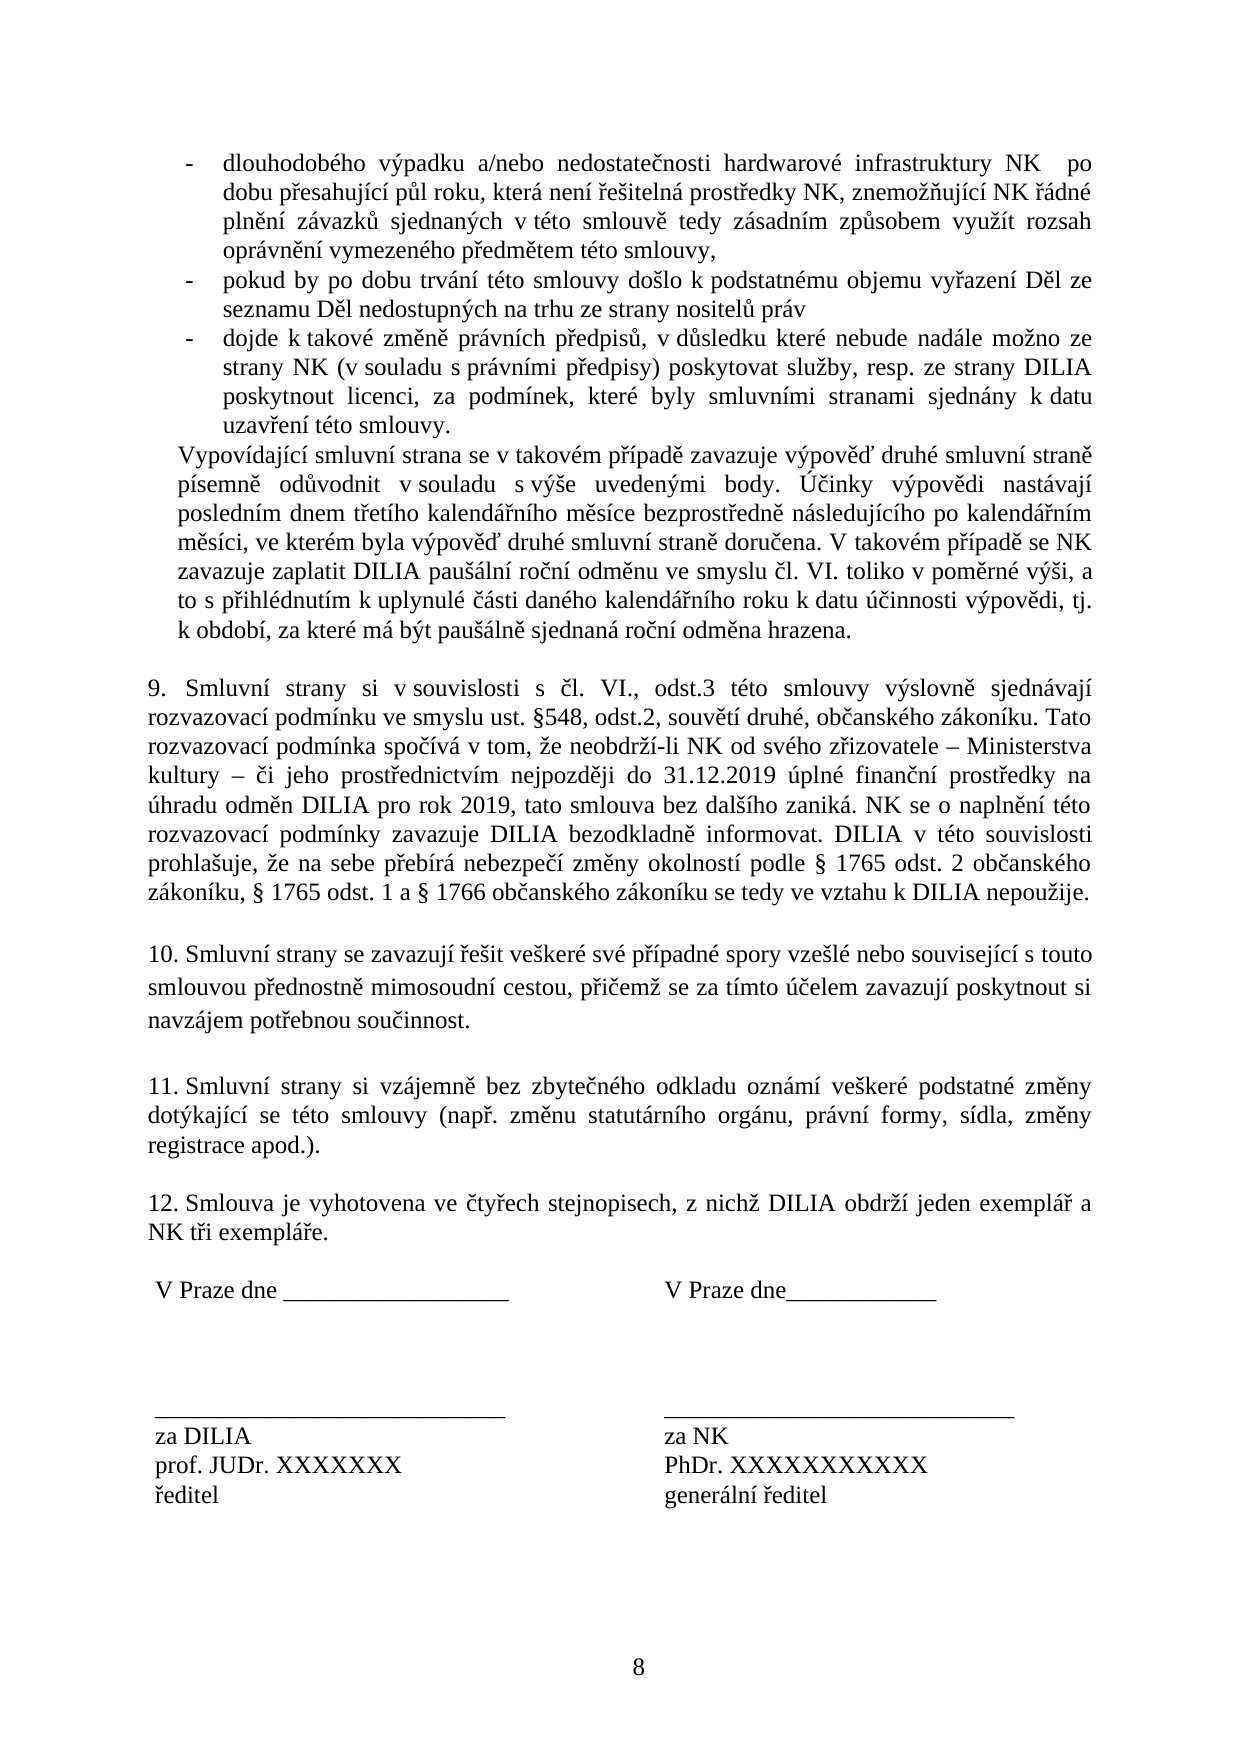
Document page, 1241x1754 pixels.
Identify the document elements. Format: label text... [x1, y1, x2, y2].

table_header V Praze dne____________ [657, 1275, 1166, 1304]
table_cell ____________________________ [148, 1304, 657, 1421]
list Smluvní strany si vzájemně bez zbytečného odkladu oznámí veškeré podstatné změny dotýkající se této smlouvy (např. změnu statutárního orgánu, právní formy, sídla, změny registrace apod.). [148, 1071, 1093, 1158]
table_cell za DILIA prof. JUDr. XXXXXXX ředitel [148, 1421, 657, 1508]
table_cell ____________________________ [657, 1304, 1166, 1421]
list dlouhodobého výpadku a/nebo nedostatečnosti hardwarové infrastruktury NK po dobu přesahující půl roku, která není řešitelná prostředky NK, znemožňující NK řádné plnění závazků sjednaných v této smlouvě tedy zásadním způsobem využít rozsah oprávnění vymezeného předmětem této smlouvy, [185, 148, 1093, 264]
text Vypovídající smluvní strana se v takovém případě zavazuje výpověď druhé smluvní straně písemně odůvodnit v souladu s výše uvedenými body. Účinky výpovědi nastávají posledním dnem třetího kalendářního měsíce bezprostředně následujícího po kalendářním měsíci, ve kterém byla výpověď druhé smluvní straně doručena. V takovém případě se NK zavazuje zaplatit DILIA paušální roční odměnu ve smyslu čl. VI. toliko v poměrné výši, a to s přihlédnutím k uplynulé části daného kalendářního roku k datu účinnosti výpovědi, tj. k období, za které má být paušálně sjednaná roční odměna hrazena. [177, 439, 1093, 643]
table_header V Praze dne __________________ [148, 1275, 657, 1304]
list Smluvní strany si v souvislosti s čl. VI., odst.3 této smlouvy výslovně sjednávají rozvazovací podmínku ve smyslu ust. §548, odst.2, souvětí druhé, občanského zákoníku. Tato rozvazovací podmínka spočívá v tom, že neobdrží-li NK od svého zřizovatele – Ministerstva kultury – či jeho prostřednictvím nejpozději do 31.12.2019 úplné finanční prostředky na úhradu odměn DILIA pro rok 2019, tato smlouva bez dalšího zaniká. NK se o naplnění této rozvazovací podmínky zavazuje DILIA bezodkladně informovat. DILIA v této souvislosti prohlašuje, že na sebe přebírá nebezpečí změny okolností podle § 1765 odst. 2 občanského zákoníku, § 1765 odst. 1 a § 1766 občanského zákoníku se tedy ve vztahu k DILIA nepoužije. [148, 673, 1093, 906]
list Smlouva je vyhotovena ve čtyřech stejnopisech, z nichž DILIA obdrží jeden exemplář a NK tři exempláře. [148, 1188, 1093, 1246]
list pokud by po dobu trvání této smlouvy došlo k podstatnému objemu vyřazení Děl ze seznamu Děl nedostupných na trhu ze strany nositelů práv [185, 264, 1093, 323]
table_cell za NK PhDr. XXXXXXXXXXX generální ředitel [657, 1421, 1166, 1508]
list dojde k takové změně právních předpisů, v důsledku které nebude nadále možno ze strany NK (v souladu s právními předpisy) poskytovat služby, resp. ze strany DILIA poskytnout licenci, za podmínek, které byly smluvními stranami sjednány k datu uzavření této smlouvy. [185, 323, 1093, 439]
list Smluvní strany se zavazují řešit veškeré své případné spory vzešlé nebo související s touto smlouvou přednostně mimosoudní cestou, přičemž se za tímto účelem zavazují poskytnout si navzájem potřebnou součinnost. [148, 939, 1093, 1034]
